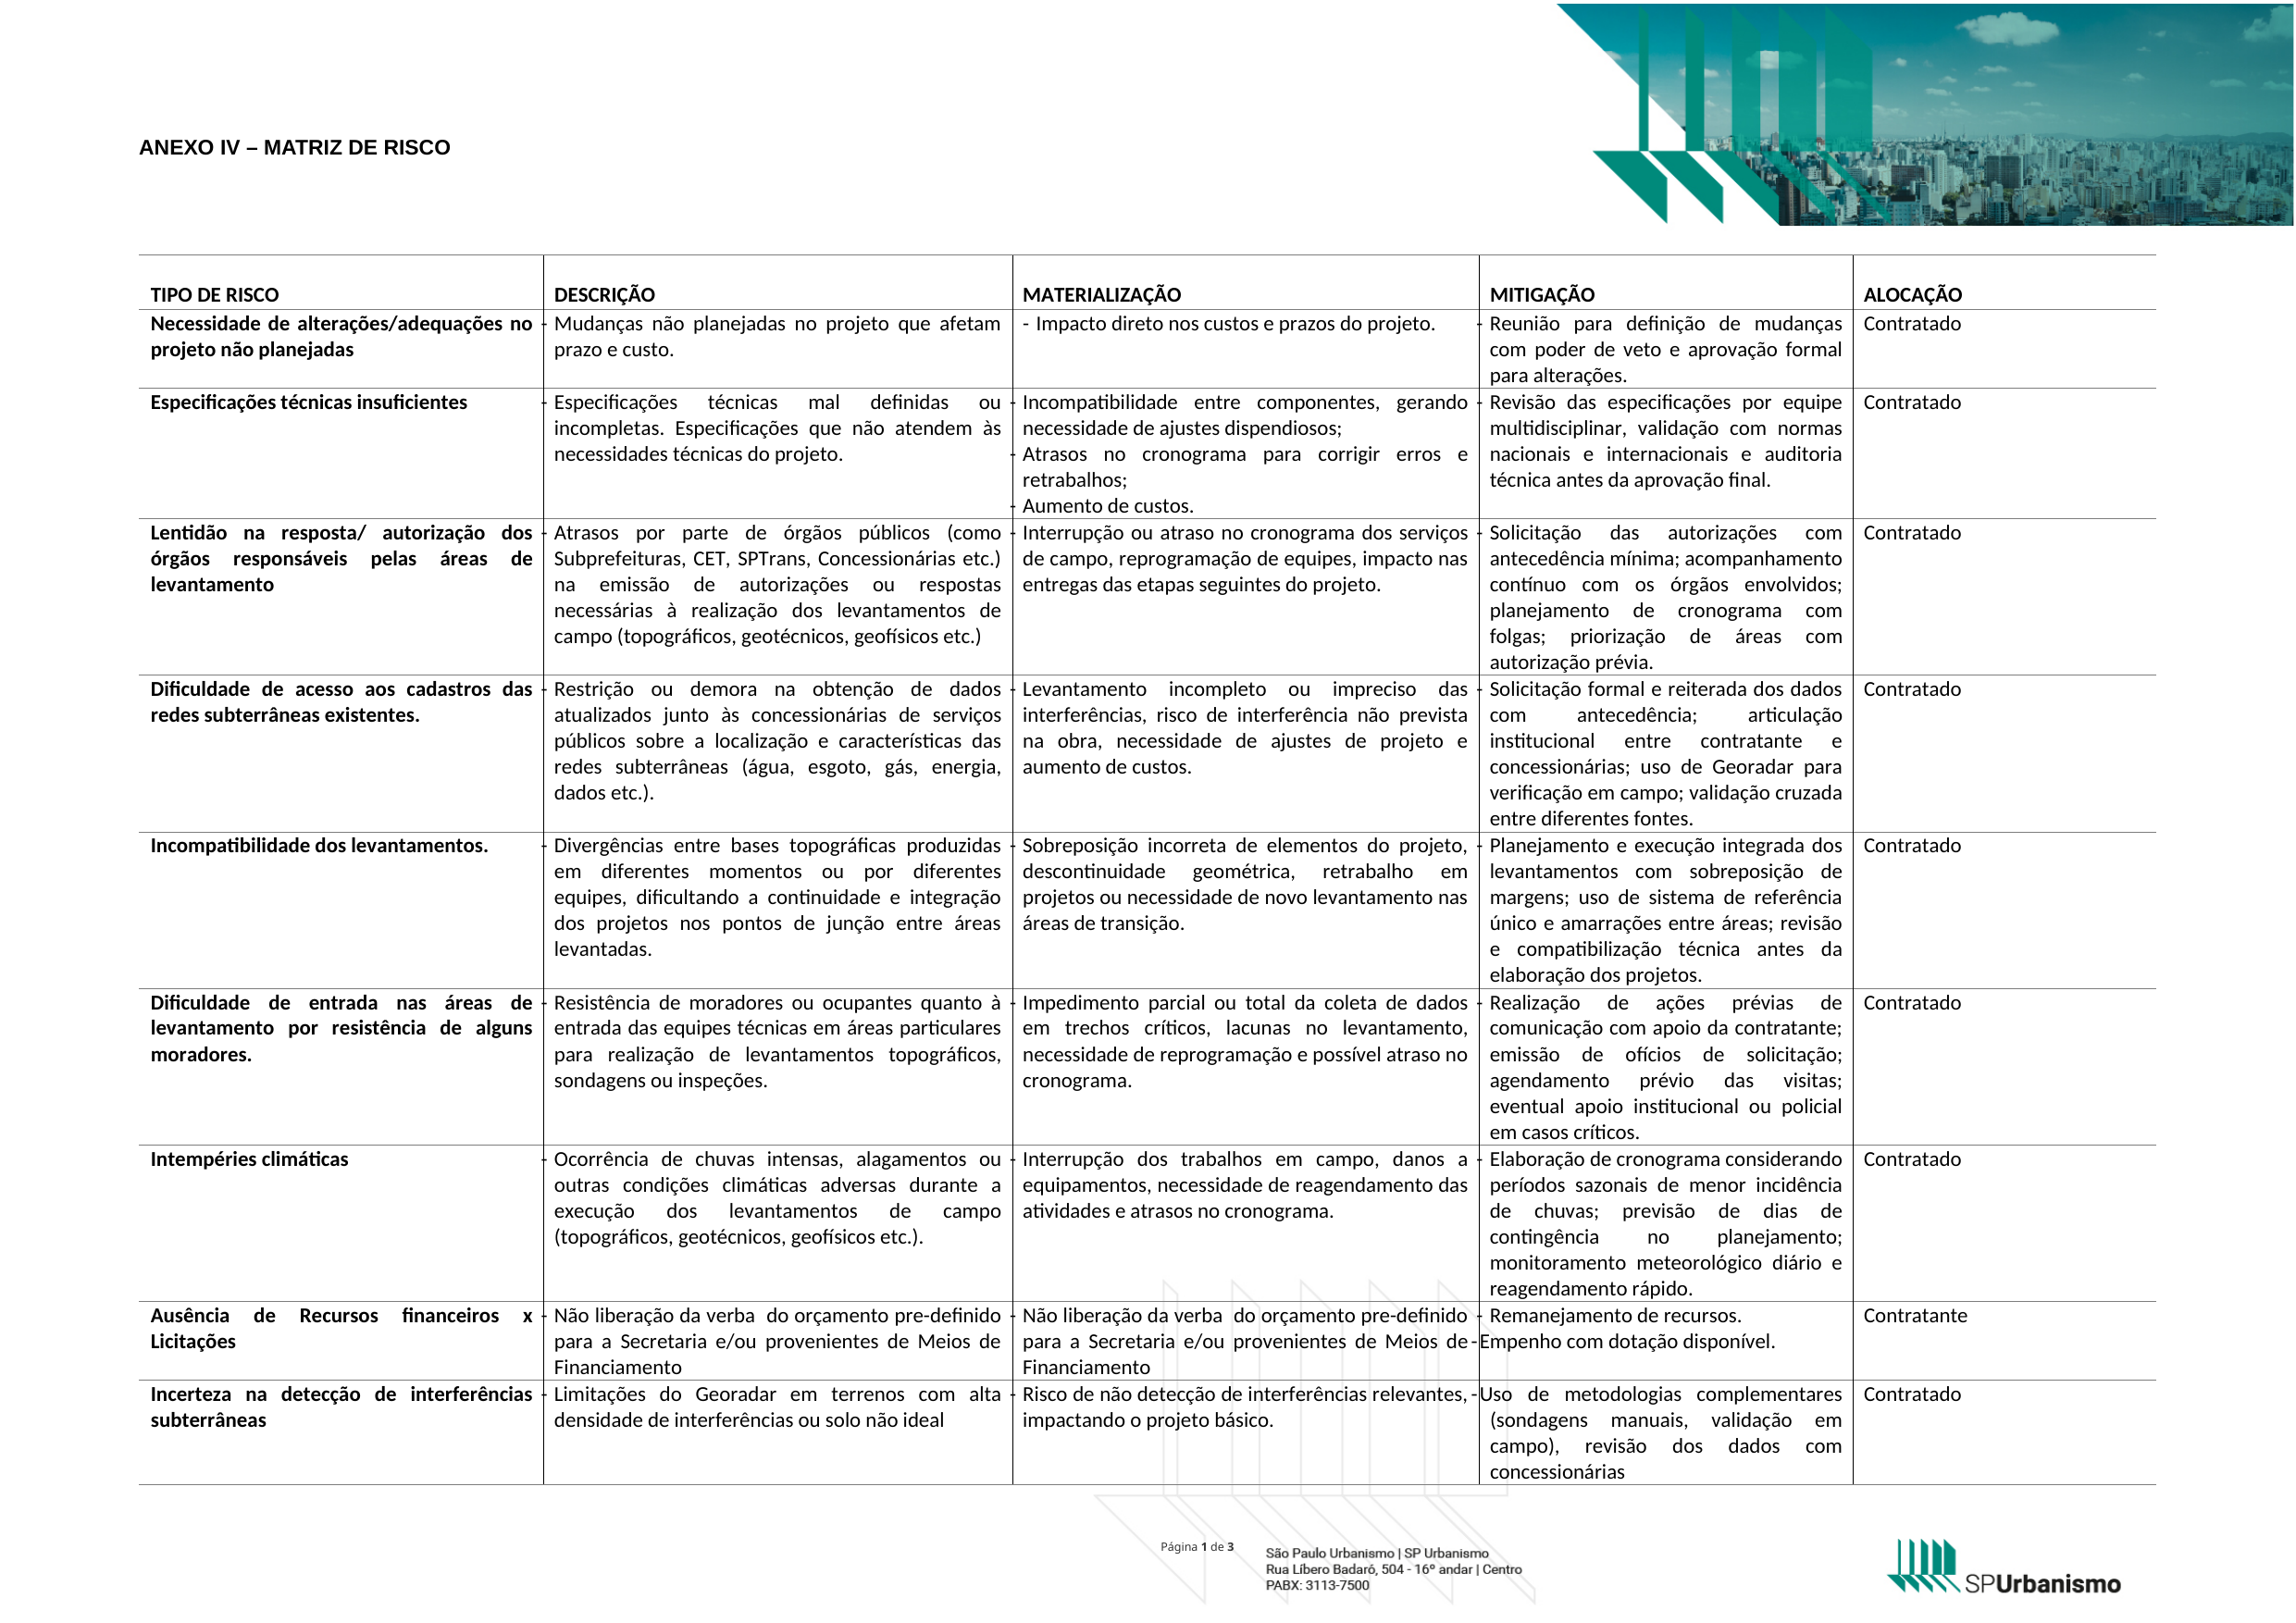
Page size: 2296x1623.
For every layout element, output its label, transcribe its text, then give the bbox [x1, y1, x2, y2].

subtitle ANEXO IV – MATRIZ DE RISCO [139, 135, 2156, 159]
table_cell Ausência de Recursos financeiros x Licitações [139, 1302, 543, 1380]
table_cell Contratante [1854, 1302, 2156, 1380]
table_cell Não liberação da verba do orçamento pre-definido para a Secretaria e/ou provenientes de Meios de Financiamento [1013, 1302, 1479, 1380]
table_cell Reunião para definição de mudanças com poder de veto e aprovação formal para alterações. [1480, 310, 1853, 388]
table_cell Incompatibilidade entre componentes, gerando necessidade de ajustes dispendiosos; Atrasos no cronograma para corrigir erros e retrabalhos; Aumento de custos. [1013, 389, 1479, 518]
table_header MITIGAÇÃO [1480, 255, 1853, 309]
table_cell Especificações técnicas insuficientes [139, 389, 543, 518]
table_header DESCRIÇÃO [544, 255, 1012, 309]
table_cell Limitações do Georadar em terrenos com alta densidade de interferências ou solo não ideal [544, 1381, 1012, 1484]
table_cell Resistência de moradores ou ocupantes quanto à entrada das equipes técnicas em áreas particulares para realização de levantamentos topográficos, sondagens ou inspeções. [544, 989, 1012, 1145]
table_cell Planejamento e execução integrada dos levantamentos com sobreposição de margens; uso de sistema de referência único e amarrações entre áreas; revisão e compatibilização técnica antes da elaboração dos projetos. [1480, 833, 1853, 988]
table_cell Interrupção ou atraso no cronograma dos serviços de campo, reprogramação de equipes, impacto nas entregas das etapas seguintes do projeto. [1013, 519, 1479, 675]
table_cell Ocorrência de chuvas intensas, alagamentos ou outras condições climáticas adversas durante a execução dos levantamentos de campo (topográficos, geotécnicos, geofísicos etc.). [544, 1146, 1012, 1301]
table_cell Mudanças não planejadas no projeto que afetam prazo e custo. [544, 310, 1012, 388]
table_cell Levantamento incompleto ou impreciso das interferências, risco de interferência não prevista na obra, necessidade de ajustes de projeto e aumento de custos. [1013, 675, 1479, 831]
table_cell Contratado [1854, 1146, 2156, 1301]
table_cell Lentidão na resposta/ autorização dos órgãos responsáveis pelas áreas de levantamento [139, 519, 543, 675]
table_cell Impedimento parcial ou total da coleta de dados em trechos críticos, lacunas no levantamento, necessidade de reprogramação e possível atraso no cronograma. [1013, 989, 1479, 1145]
table_header TIPO DE RISCO [139, 255, 543, 309]
table_header ALOCAÇÃO [1854, 255, 2156, 309]
table_cell Divergências entre bases topográficas produzidas em diferentes momentos ou por diferentes equipes, dificultando a continuidade e integração dos projetos nos pontos de junção entre áreas levantadas. [544, 833, 1012, 988]
table_cell Atrasos por parte de órgãos públicos (como Subprefeituras, CET, SPTrans, Concessionárias etc.) na emissão de autorizações ou respostas necessárias à realização dos levantamentos de campo (topográficos, geotécnicos, geofísicos etc.) [544, 519, 1012, 675]
table_cell Necessidade de alterações/adequações no projeto não planejadas [139, 310, 543, 388]
table_cell Contratado [1854, 833, 2156, 988]
table_cell Contratado [1854, 310, 2156, 388]
table_cell Incerteza na detecção de interferências subterrâneas [139, 1381, 543, 1484]
table_cell Incompatibilidade dos levantamentos. [139, 833, 543, 988]
table_cell Impacto direto nos custos e prazos do projeto. [1013, 310, 1479, 388]
table_cell Contratado [1854, 989, 2156, 1145]
table_cell Contratado [1854, 519, 2156, 675]
table_cell Sobreposição incorreta de elementos do projeto, descontinuidade geométrica, retrabalho em projetos ou necessidade de novo levantamento nas áreas de transição. [1013, 833, 1479, 988]
table_cell Dificuldade de acesso aos cadastros das redes subterrâneas existentes. [139, 675, 543, 831]
table_cell Restrição ou demora na obtenção de dados atualizados junto às concessionárias de serviços públicos sobre a localização e características das redes subterrâneas (água, esgoto, gás, energia, dados etc.). [544, 675, 1012, 831]
table_cell Intempéries climáticas [139, 1146, 543, 1301]
table_cell Elaboração de cronograma considerando períodos sazonais de menor incidência de chuvas; previsão de dias de contingência no planejamento; monitoramento meteorológico diário e reagendamento rápido. [1480, 1146, 1853, 1301]
table_cell Dificuldade de entrada nas áreas de levantamento por resistência de alguns moradores. [139, 989, 543, 1145]
table_cell Revisão das especificações por equipe multidisciplinar, validação com normas nacionais e internacionais e auditoria técnica antes da aprovação final. [1480, 389, 1853, 518]
table_cell Contratado [1854, 389, 2156, 518]
table_cell Remanejamento de recursos. Empenho com dotação disponível. [1480, 1302, 1853, 1380]
table_cell Uso de metodologias complementares (sondagens manuais, validação em campo), revisão dos dados com concessionárias [1480, 1381, 1853, 1484]
table_cell Interrupção dos trabalhos em campo, danos a equipamentos, necessidade de reagendamento das atividades e atrasos no cronograma. [1013, 1146, 1479, 1301]
table_cell Solicitação formal e reiterada dos dados com antecedência; articulação institucional entre contratante e concessionárias; uso de Georadar para verificação em campo; validação cruzada entre diferentes fontes. [1480, 675, 1853, 831]
table_cell Contratado [1854, 675, 2156, 831]
table_header MATERIALIZAÇÃO [1013, 255, 1479, 309]
table_cell Contratado [1854, 1381, 2156, 1484]
picture [1093, 4, 2294, 1623]
table_cell Especificações técnicas mal definidas ou incompletas. Especificações que não atendem às necessidades técnicas do projeto. [544, 389, 1012, 518]
table_cell Não liberação da verba do orçamento pre-definido para a Secretaria e/ou provenientes de Meios de Financiamento [544, 1302, 1012, 1380]
table_cell Risco de não detecção de interferências relevantes, impactando o projeto básico. [1013, 1381, 1479, 1484]
table_cell Solicitação das autorizações com antecedência mínima; acompanhamento contínuo com os órgãos envolvidos; planejamento de cronograma com folgas; priorização de áreas com autorização prévia. [1480, 519, 1853, 675]
table_cell Realização de ações prévias de comunicação com apoio da contratante; emissão de ofícios de solicitação; agendamento prévio das visitas; eventual apoio institucional ou policial em casos críticos. [1480, 989, 1853, 1145]
